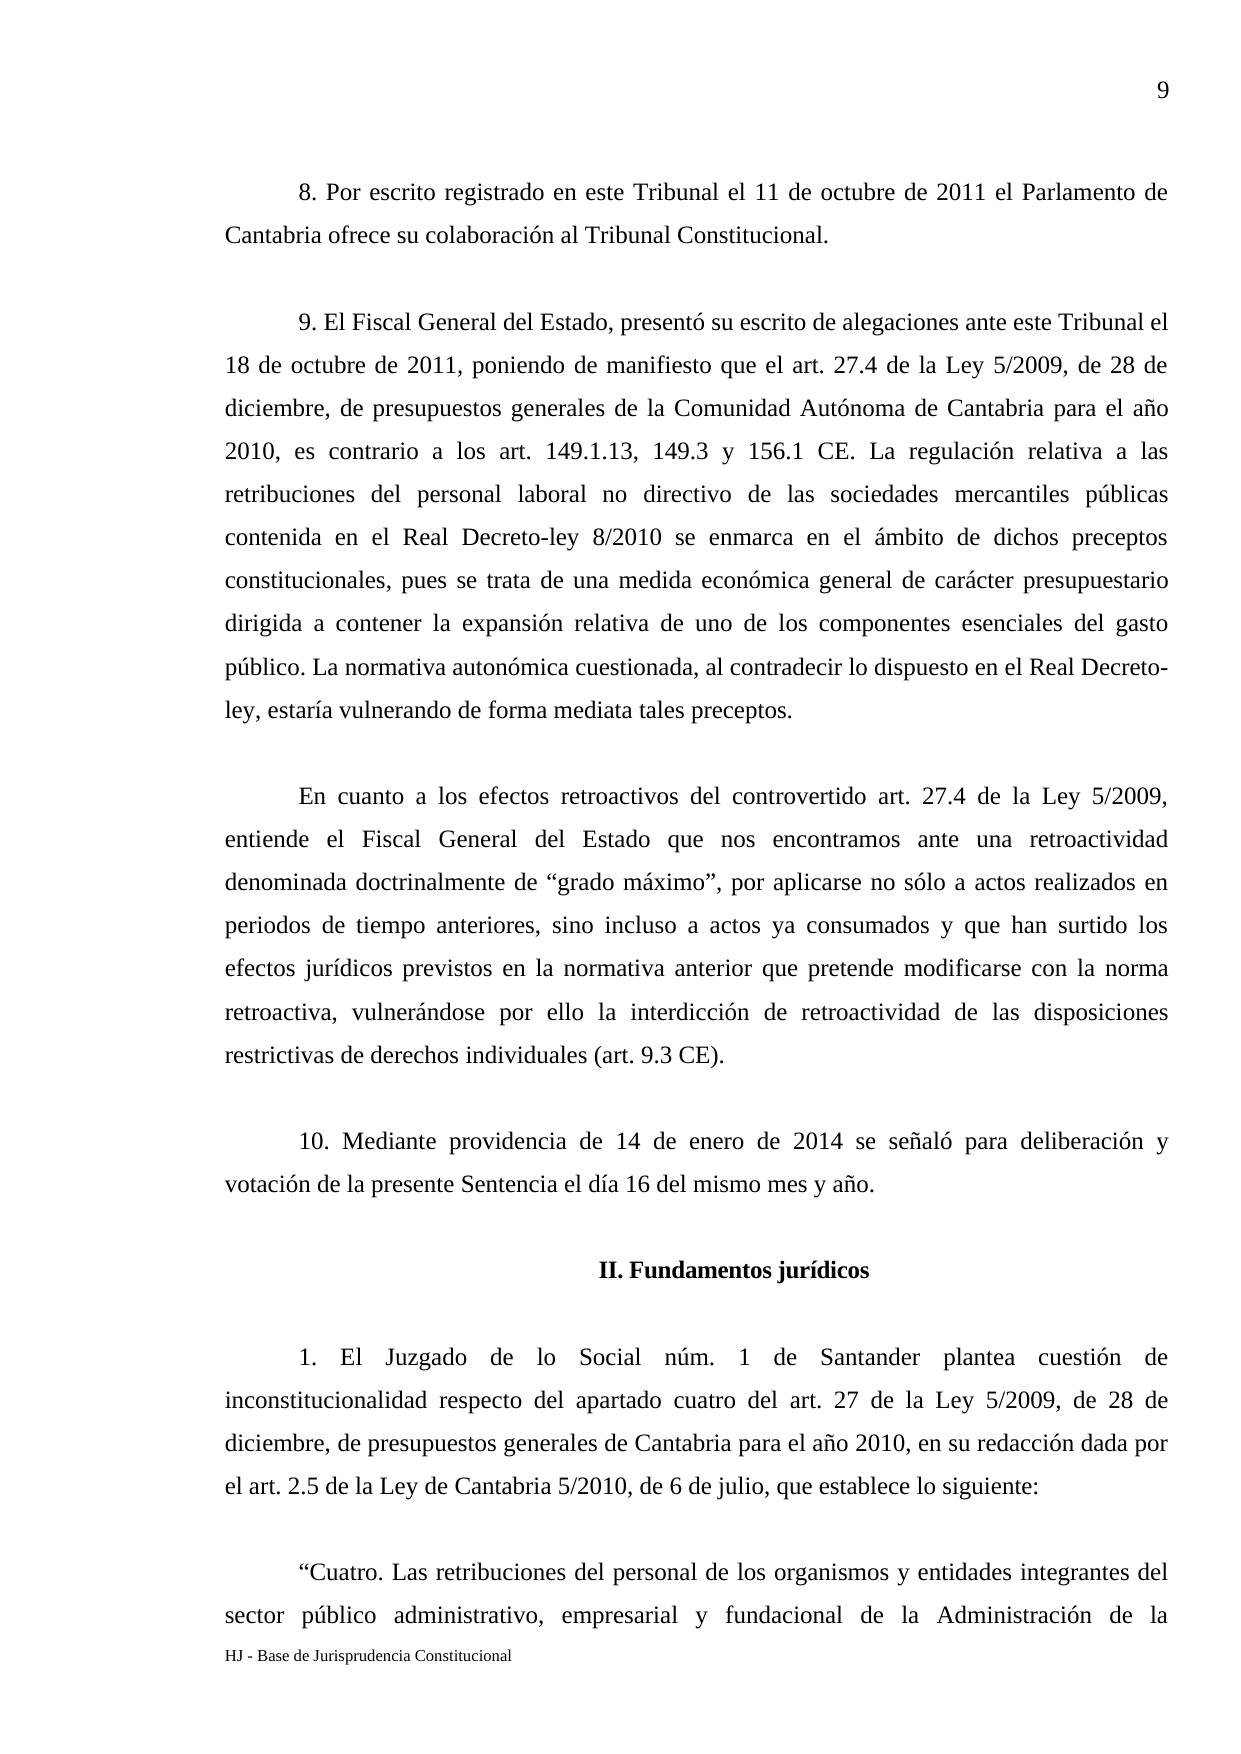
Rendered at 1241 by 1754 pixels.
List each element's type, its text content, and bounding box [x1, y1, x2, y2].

text 1. El Juzgado de lo Social núm. 1 de Santander plantea cuestión de inconstitucionalidad respecto del apartado cuatro del art. 27 de la Ley 5/2009, de 28 de diciembre, de presupuestos generales de Cantabria para el año 2010, en su redacción dada por el art. 2.5 de la Ley de Cantabria 5/2010, de 6 de julio, que establece lo siguiente: [224, 1342, 1169, 1500]
subtitle II. Fundamentos jurídicos [224, 1255, 1169, 1284]
text 9. El Fiscal General del Estado, presentó su escrito de alegaciones ante este Tribunal el 18 de octubre de 2011, poniendo de manifiesto que el art. 27.4 de la Ley 5/2009, de 28 de diciembre, de presupuestos generales de la Comunidad Autónoma de Cantabria para el año 2010, es contrario a los art. 149.1.13, 149.3 y 156.1 CE. La regulación relativa a las retribuciones del personal laboral no directivo de las sociedades mercantiles públicas contenida en el Real Decreto-ley 8/2010 se enmarca en el ámbito de dichos preceptos constitucionales, pues se trata de una medida económica general de carácter presupuestario dirigida a contener la expansión relativa de uno de los componentes esenciales del gasto público. La normativa autonómica cuestionada, al contradecir lo dispuesto en el Real Decreto-ley, estaría vulnerando de forma mediata tales preceptos. [224, 307, 1169, 723]
text 10. Mediante providencia de 14 de enero de 2014 se señaló para deliberación y votación de la presente Sentencia el día 16 del mismo mes y año. [224, 1126, 1169, 1198]
text 8. Por escrito registrado en este Tribunal el 11 de octubre de 2011 el Parlamento de Cantabria ofrece su colaboración al Tribunal Constitucional. [224, 177, 1169, 249]
text En cuanto a los efectos retroactivos del controvertido art. 27.4 de la Ley 5/2009, entiende el Fiscal General del Estado que nos encontramos ante una retroactividad denominada doctrinalmente de “grado máximo”, por aplicarse no sólo a actos realizados en periodos de tiempo anteriores, sino incluso a actos ya consumados y que han surtido los efectos jurídicos previstos en la normativa anterior que pretende modificarse con la norma retroactiva, vulnerándose por ello la interdicción de retroactividad de las disposiciones restrictivas de derechos individuales (art. 9.3 CE). [224, 781, 1169, 1068]
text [224, 1557, 1169, 1629]
